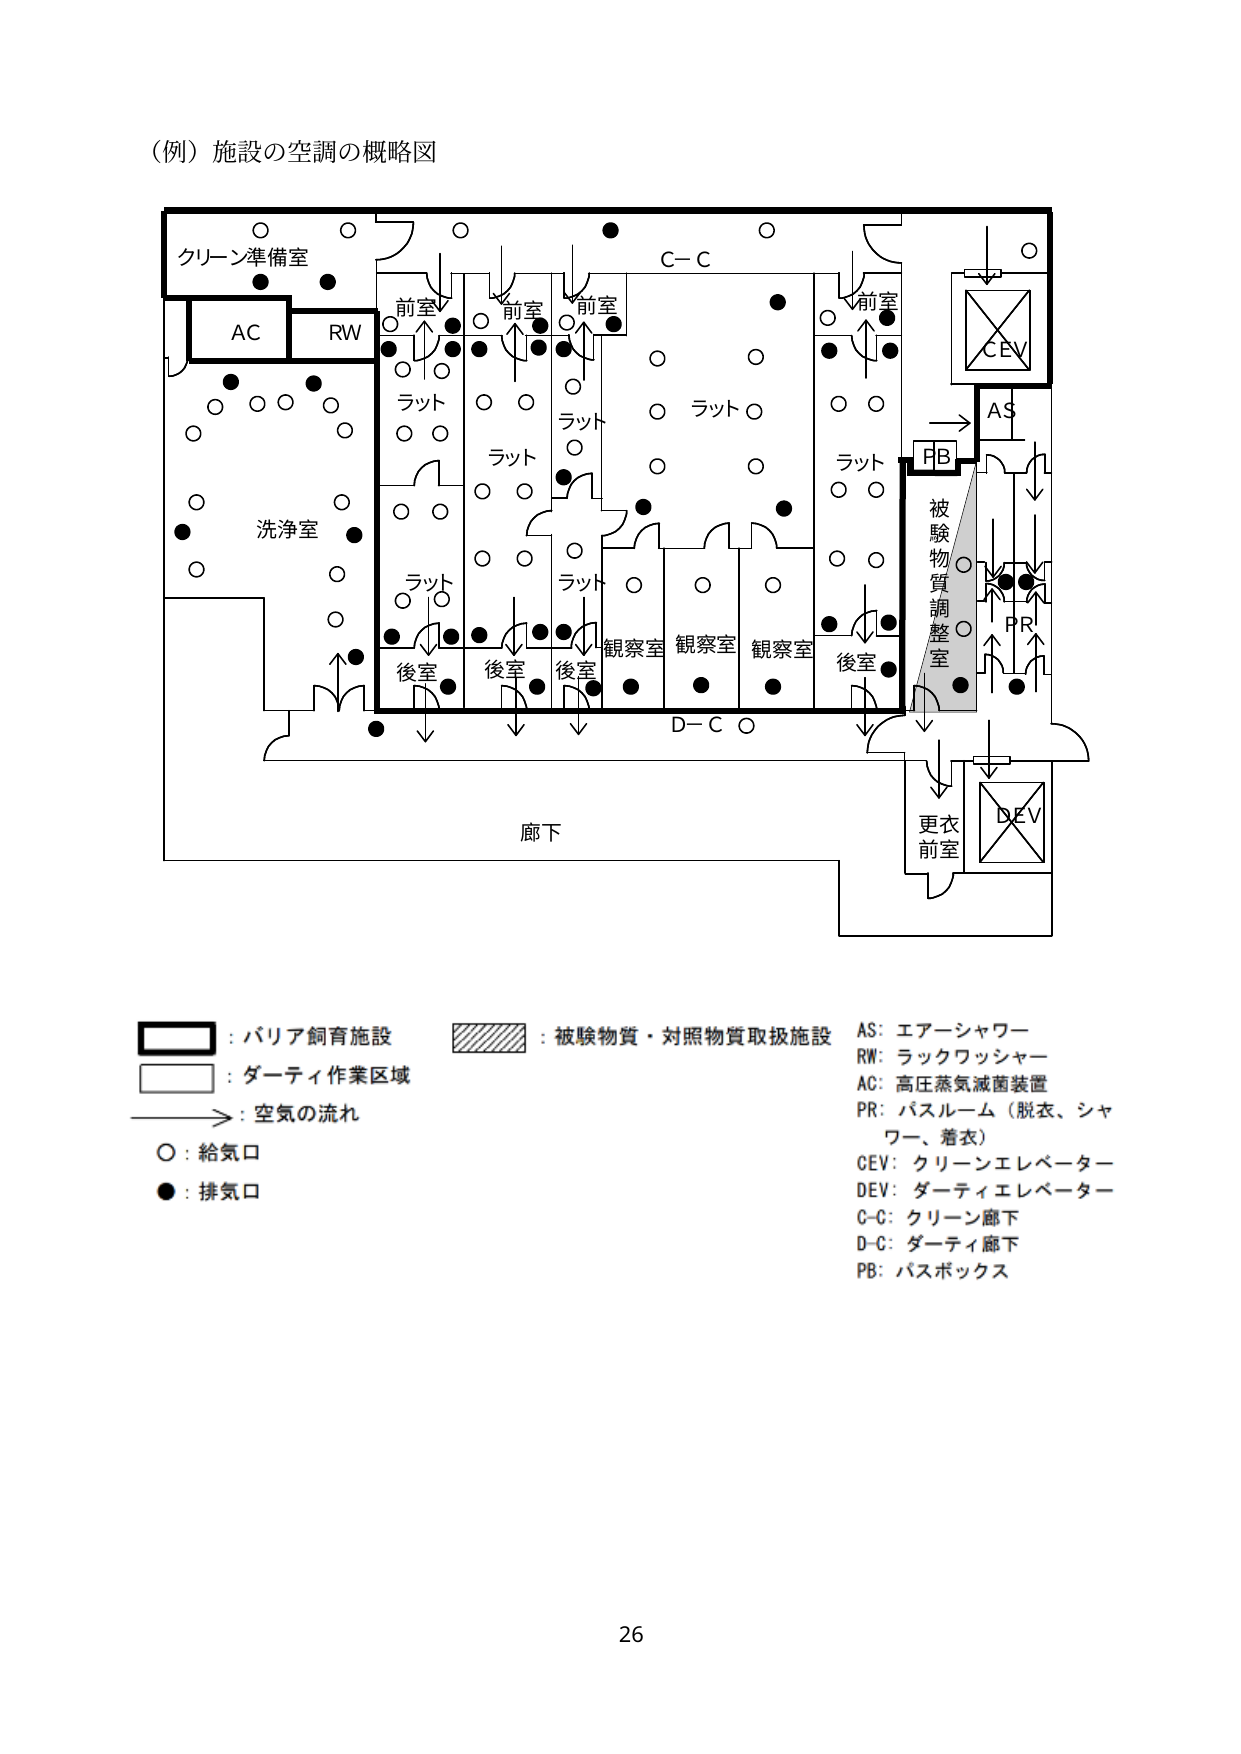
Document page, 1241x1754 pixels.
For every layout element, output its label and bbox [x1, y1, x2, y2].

picture [110, 1001, 1152, 1310]
text [137, 131, 1152, 169]
